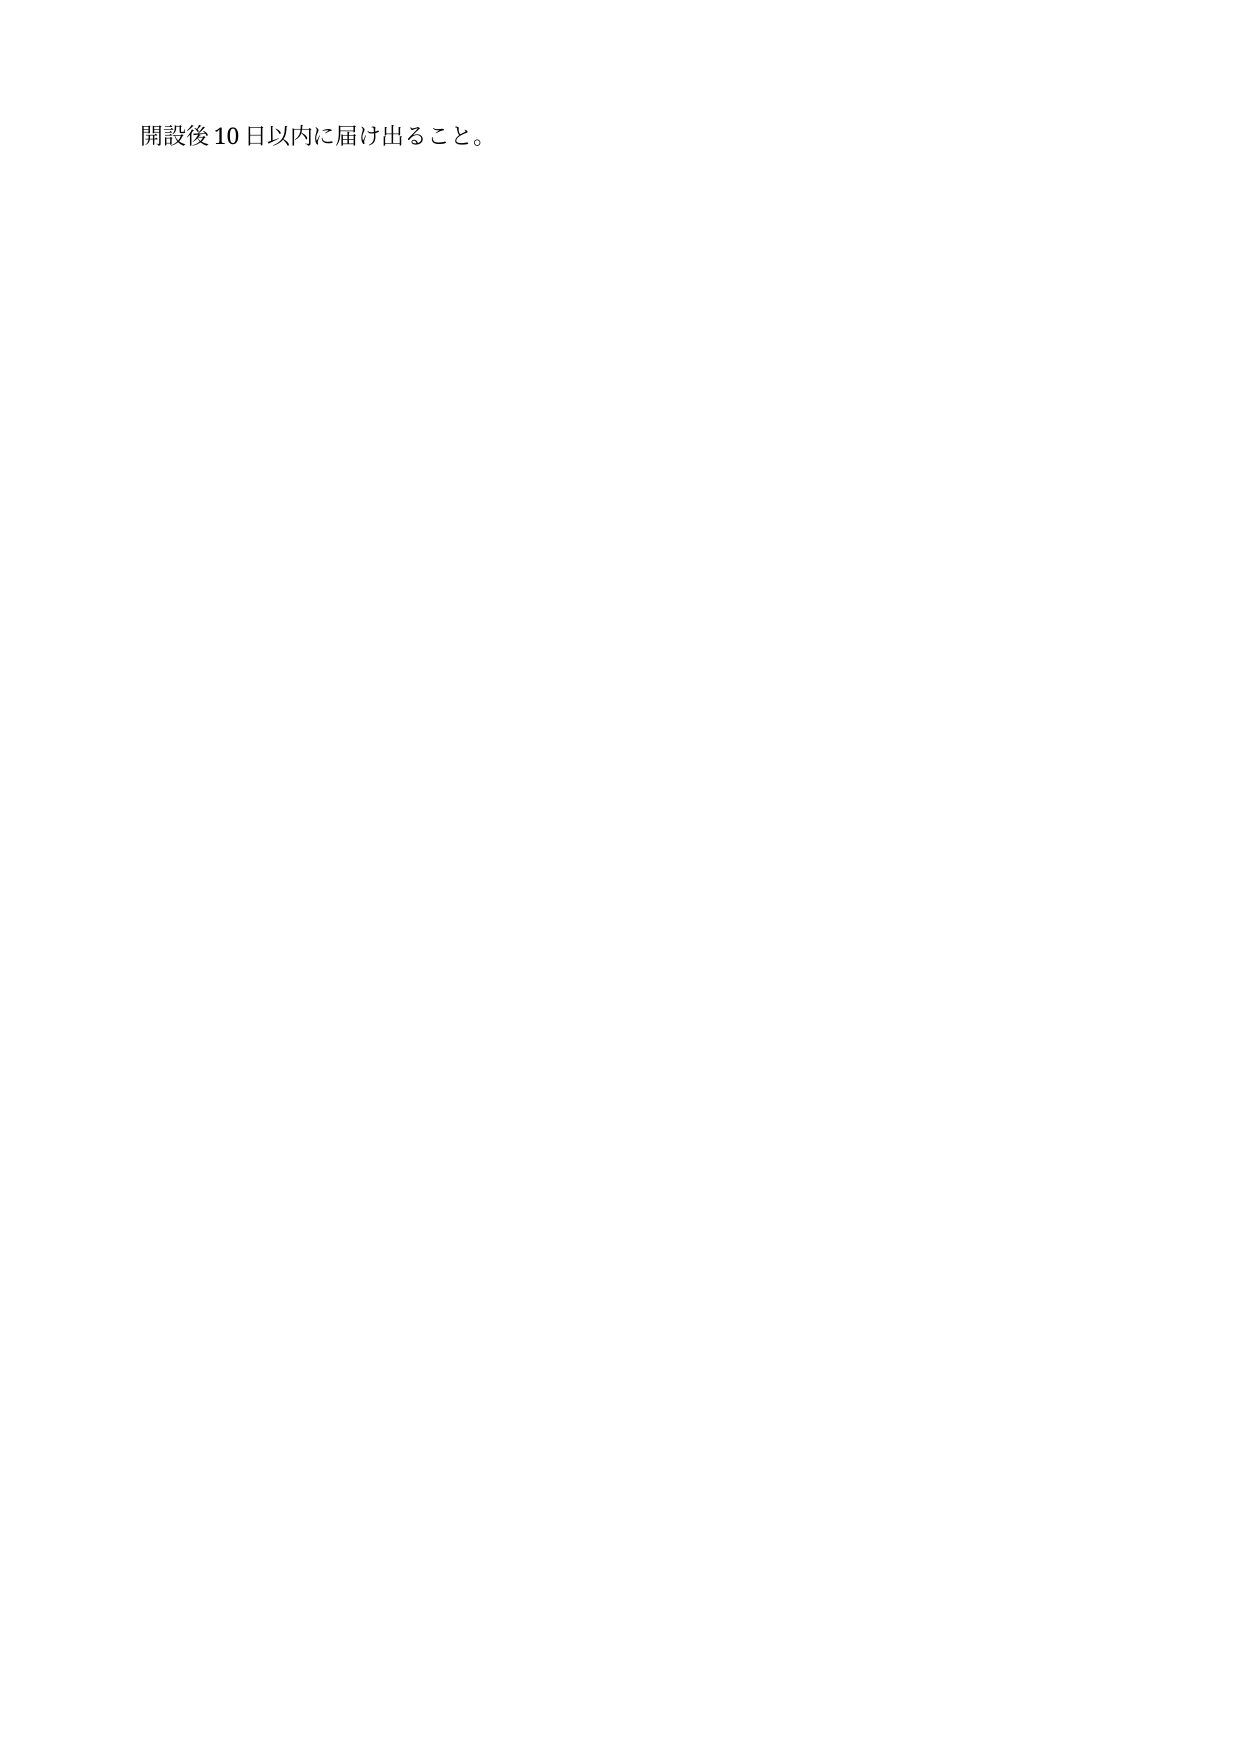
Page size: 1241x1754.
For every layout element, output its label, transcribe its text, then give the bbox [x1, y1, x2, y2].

text 開設後10日以内に届け出ること。 [94, 124, 1146, 149]
